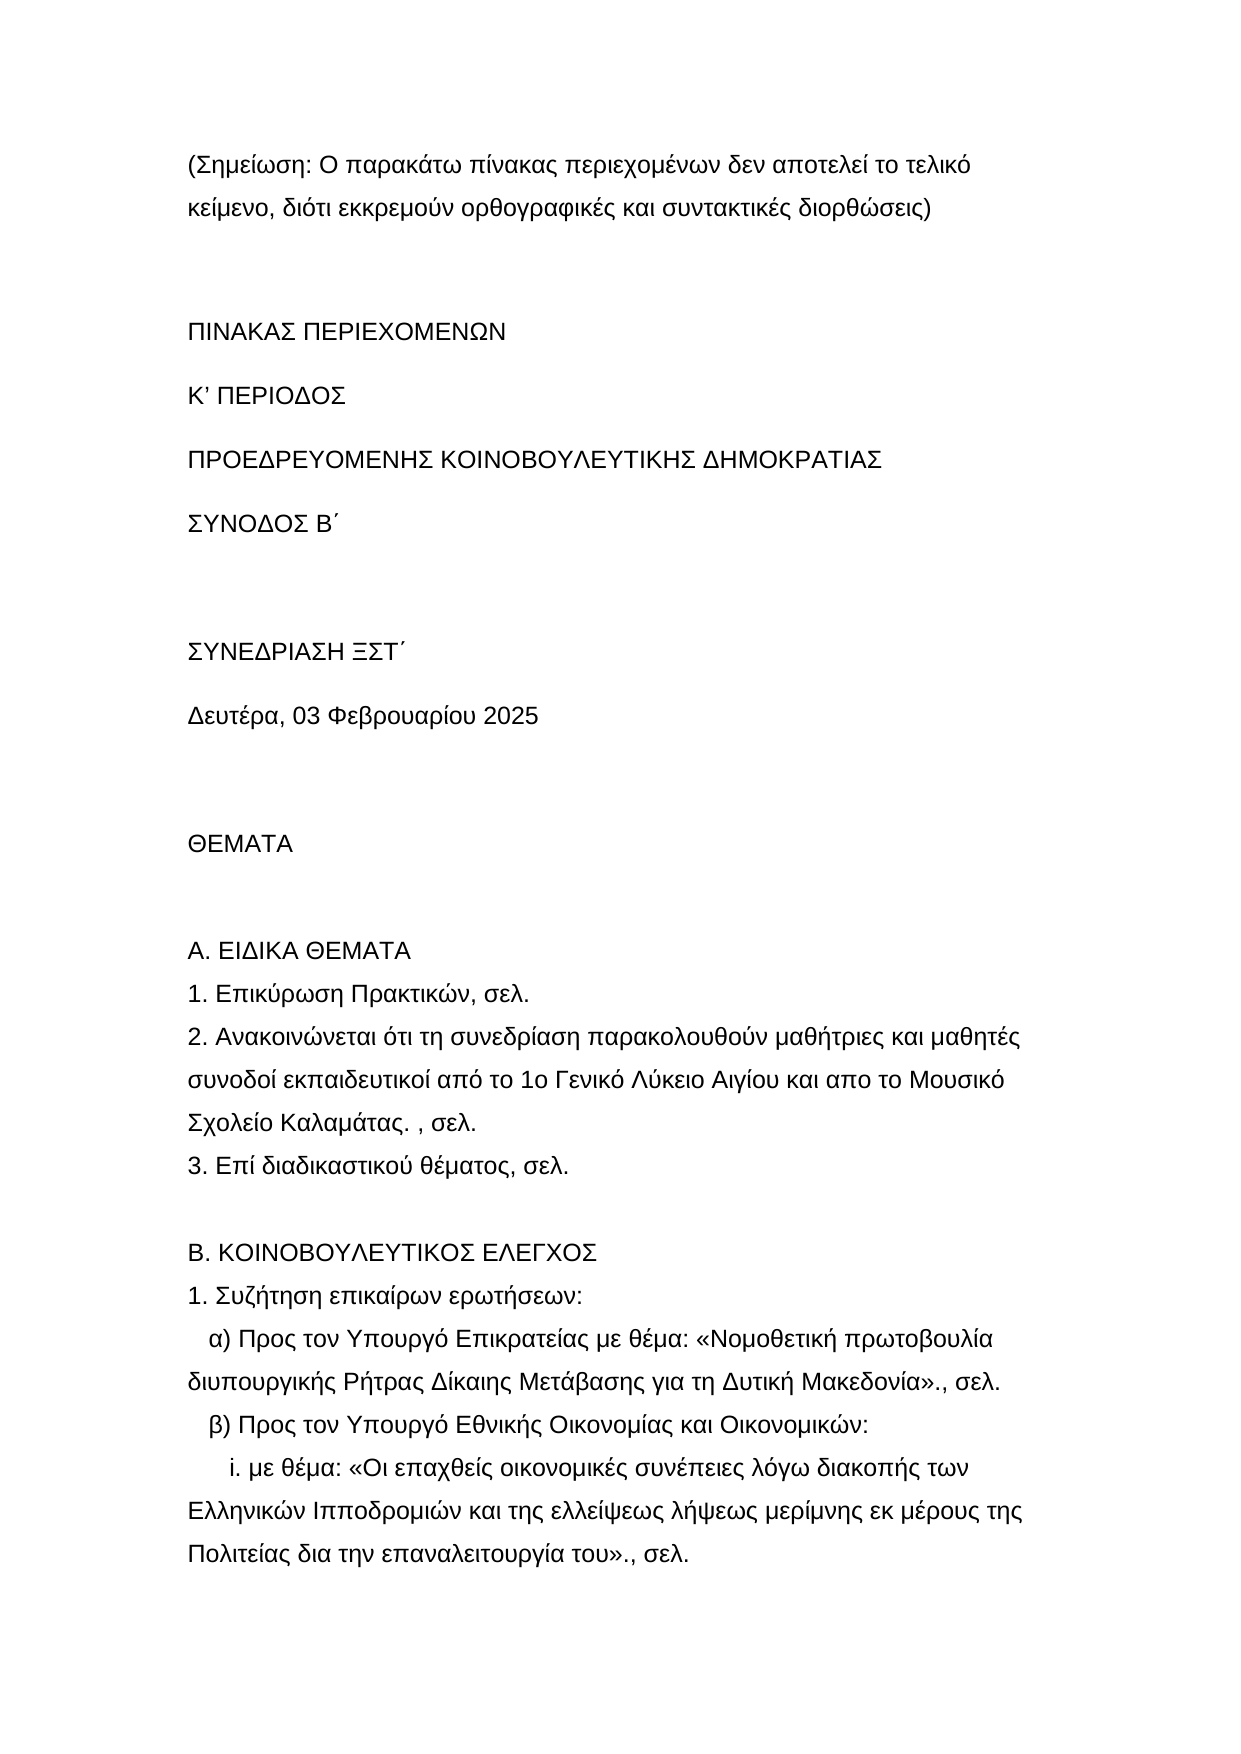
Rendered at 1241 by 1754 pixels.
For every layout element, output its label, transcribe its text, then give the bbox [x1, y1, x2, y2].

text ΠΡΟΕΔΡΕΥΟΜΕΝΗΣ ΚΟΙΝΟΒΟΥΛΕΥΤΙΚΗΣ ΔΗΜΟΚΡΑΤΙΑΣ [187, 445, 1053, 473]
text Δευτέρα, 03 Φεβρουαρίου 2025 [187, 701, 1053, 729]
text Κ’ ΠΕΡΙΟΔΟΣ [187, 381, 1053, 409]
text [187, 892, 1053, 1568]
text (Σημείωση: Ο παρακάτω πίνακας περιεχομένων δεν αποτελεί το τελικό κείμενο, διότι εκκρεμούν ορθογραφικές και συντακτικές διορθώσεις) [187, 150, 1053, 222]
text ΘΕΜΑΤΑ [187, 828, 1053, 857]
text ΣΥΝΟΔΟΣ B΄ [187, 509, 1053, 537]
text ΠΙΝΑΚΑΣ ΠΕΡΙΕΧΟΜΕΝΩΝ [187, 317, 1053, 346]
text ΣΥΝΕΔΡΙΑΣΗ ΞΣΤ΄ [187, 637, 1053, 665]
